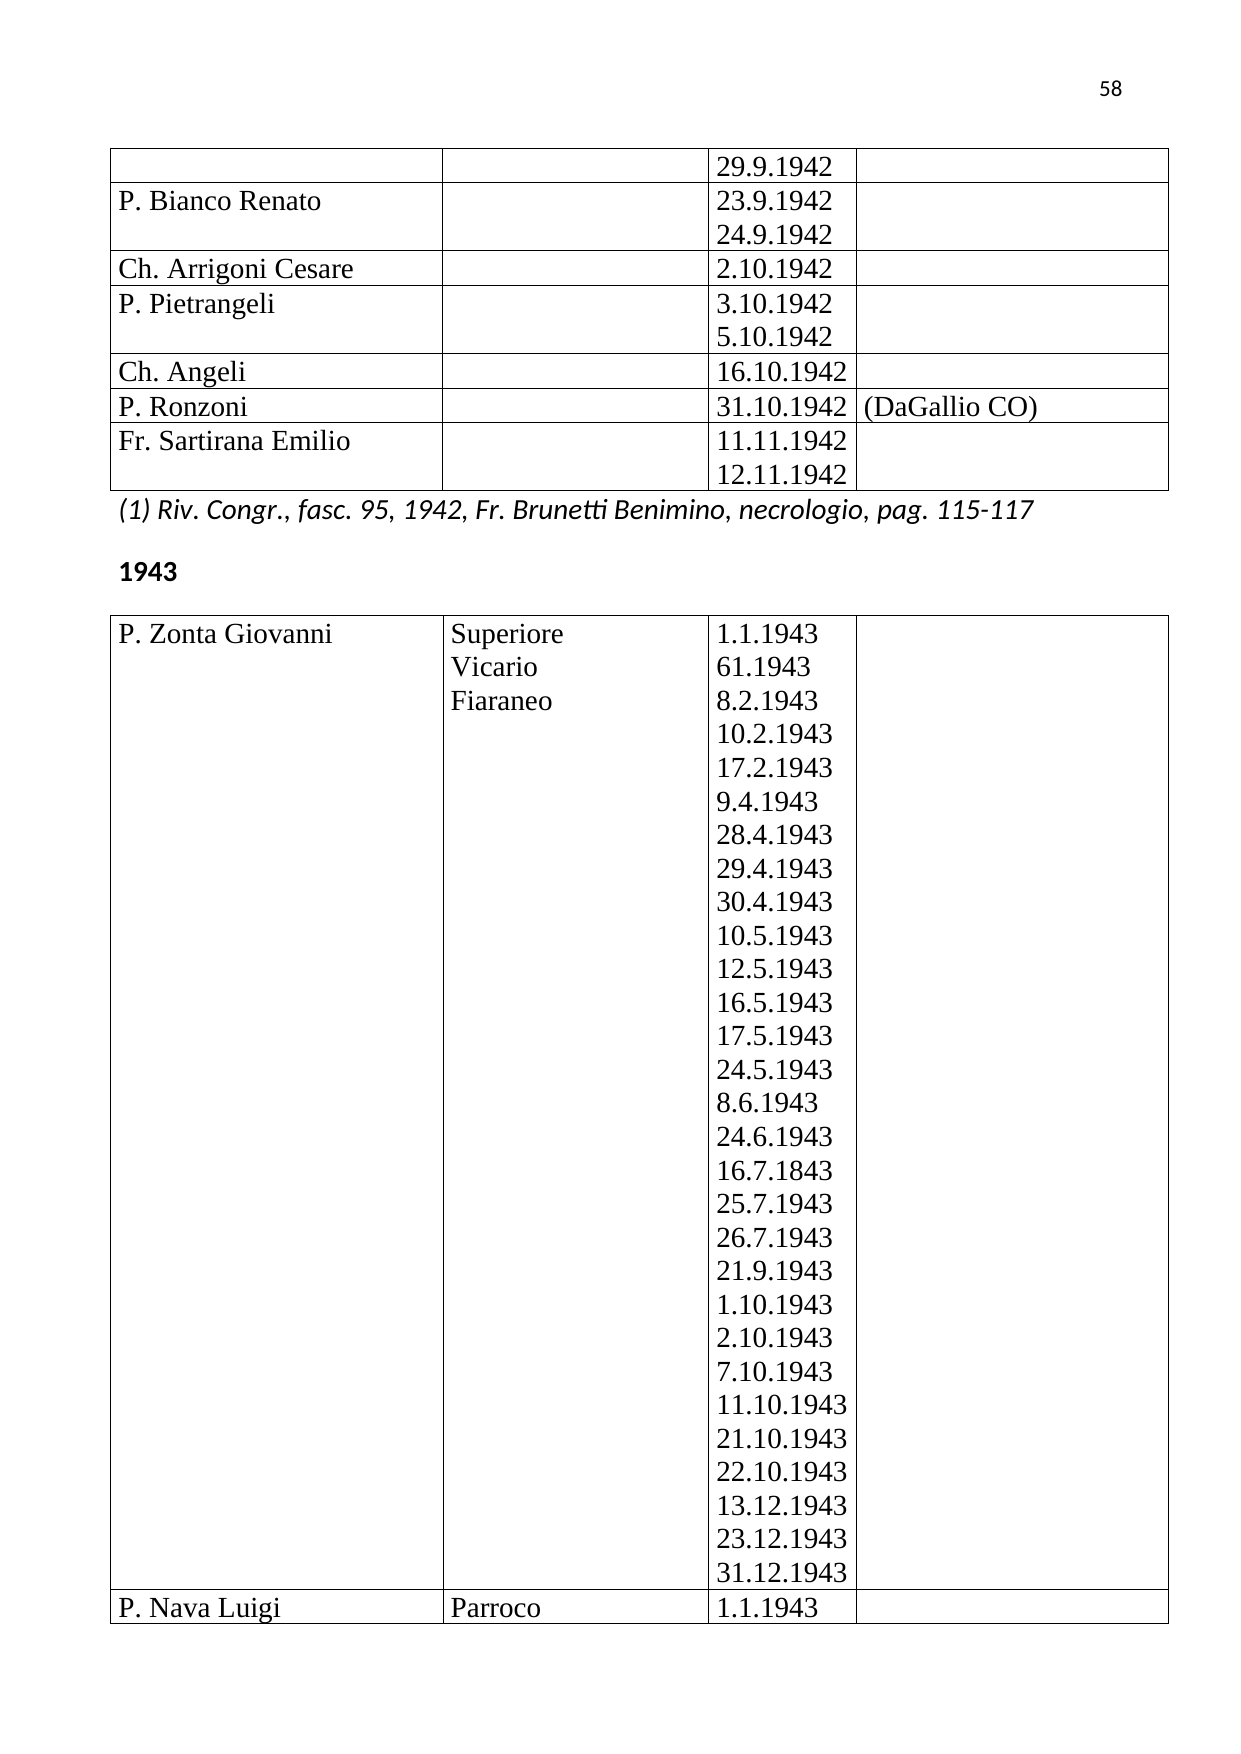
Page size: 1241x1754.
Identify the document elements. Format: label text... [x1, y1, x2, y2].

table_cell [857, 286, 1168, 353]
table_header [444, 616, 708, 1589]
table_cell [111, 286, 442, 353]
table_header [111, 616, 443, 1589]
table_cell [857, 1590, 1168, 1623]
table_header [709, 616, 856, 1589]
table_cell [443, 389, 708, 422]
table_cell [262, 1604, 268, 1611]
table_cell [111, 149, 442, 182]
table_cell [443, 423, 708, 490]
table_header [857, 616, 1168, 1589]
text (1) Riv. Congr., fasc. 95, 1942, Fr. Brunetti Benimino, necrologio, pag. 115-117 [118, 491, 1122, 527]
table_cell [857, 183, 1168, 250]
text 1943 [118, 553, 1122, 589]
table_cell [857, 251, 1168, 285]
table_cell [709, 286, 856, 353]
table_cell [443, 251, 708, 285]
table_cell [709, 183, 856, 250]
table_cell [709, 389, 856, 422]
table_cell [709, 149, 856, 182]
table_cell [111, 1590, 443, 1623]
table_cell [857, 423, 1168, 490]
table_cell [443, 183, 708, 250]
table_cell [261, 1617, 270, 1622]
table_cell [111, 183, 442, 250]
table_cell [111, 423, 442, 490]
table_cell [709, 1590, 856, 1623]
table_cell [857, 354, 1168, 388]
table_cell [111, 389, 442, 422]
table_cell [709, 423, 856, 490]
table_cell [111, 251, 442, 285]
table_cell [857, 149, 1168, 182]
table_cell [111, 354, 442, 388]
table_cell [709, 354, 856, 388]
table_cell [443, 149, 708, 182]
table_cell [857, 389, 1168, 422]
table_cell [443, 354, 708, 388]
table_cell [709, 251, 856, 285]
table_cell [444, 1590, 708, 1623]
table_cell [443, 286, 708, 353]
